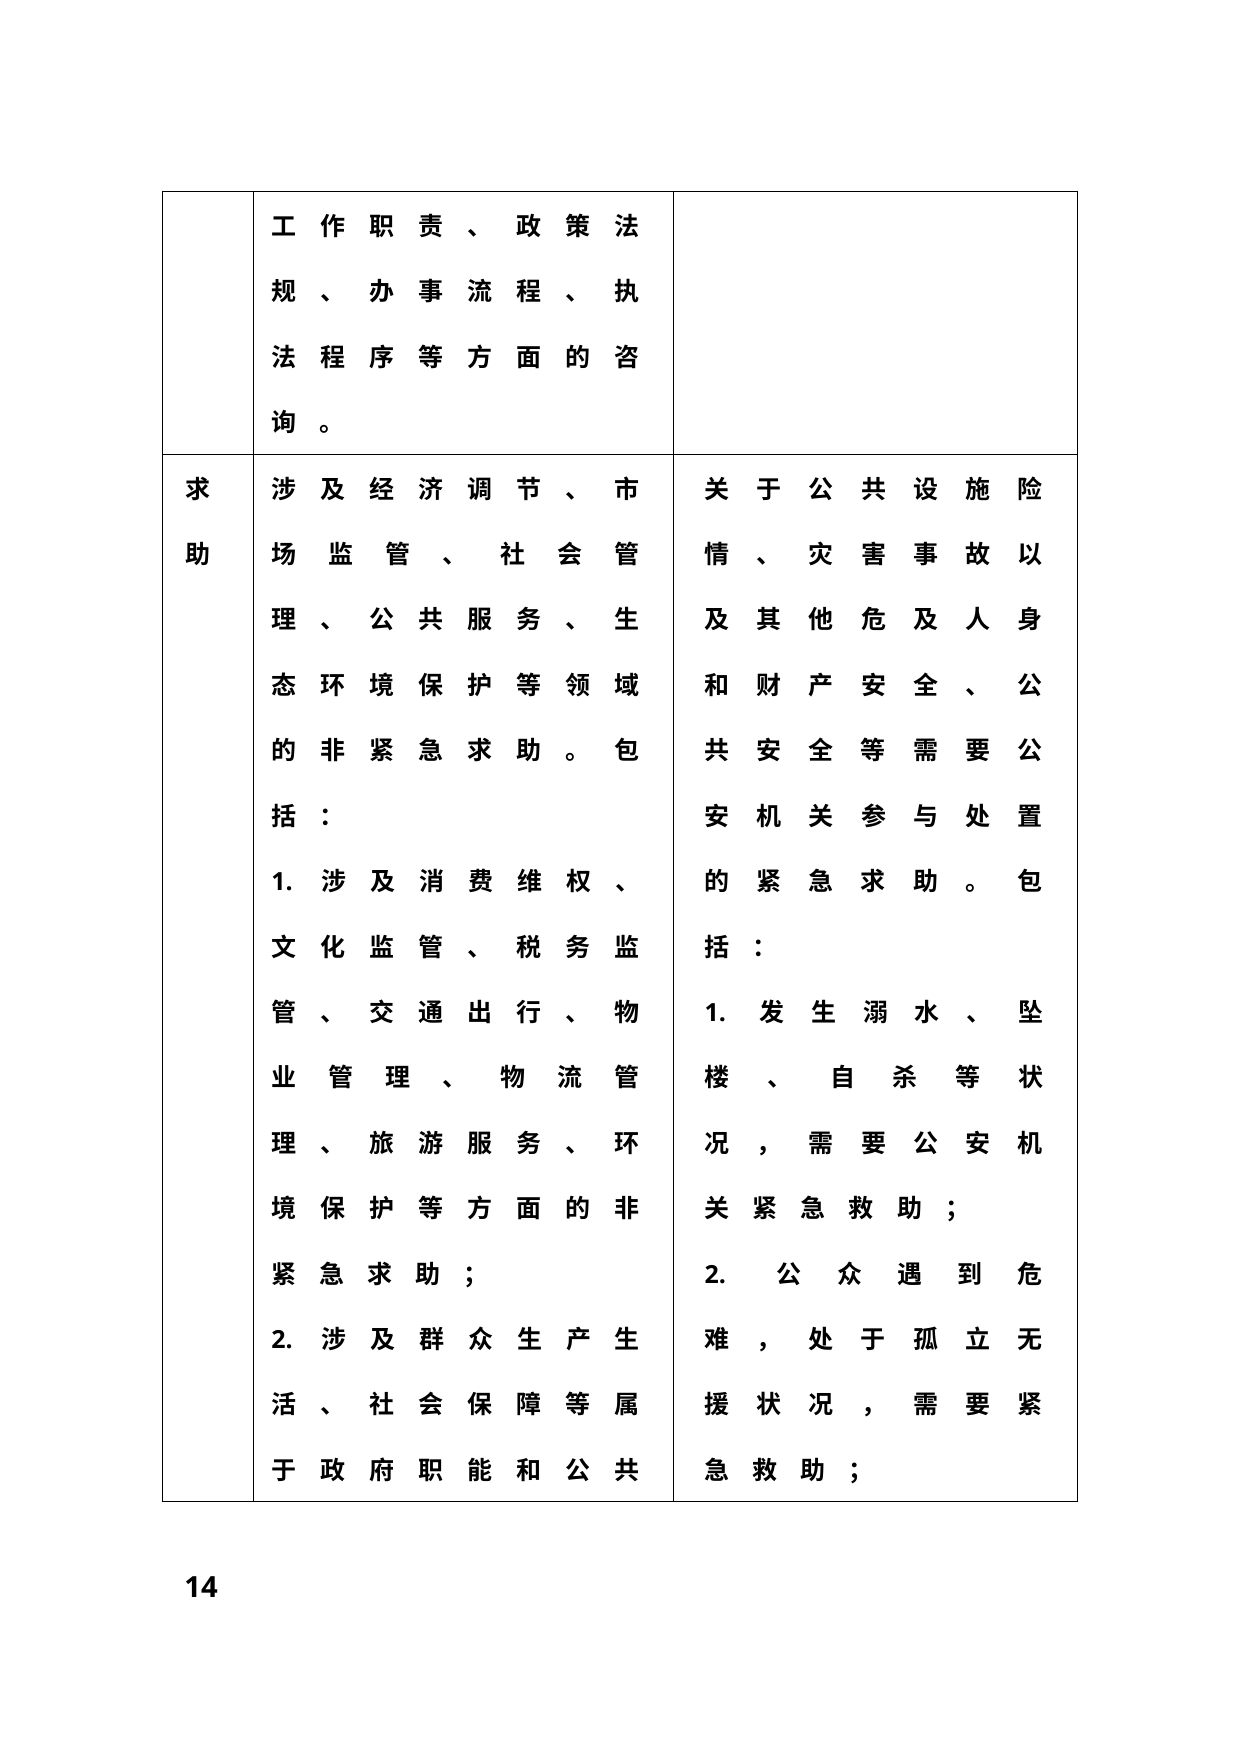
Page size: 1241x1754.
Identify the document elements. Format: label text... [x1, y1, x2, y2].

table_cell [674, 455, 1077, 1501]
table_cell 咨询 [163, 192, 253, 453]
table_cell 求助 [163, 455, 253, 1501]
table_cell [254, 192, 673, 453]
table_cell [254, 455, 673, 1501]
table_cell [674, 192, 1077, 453]
